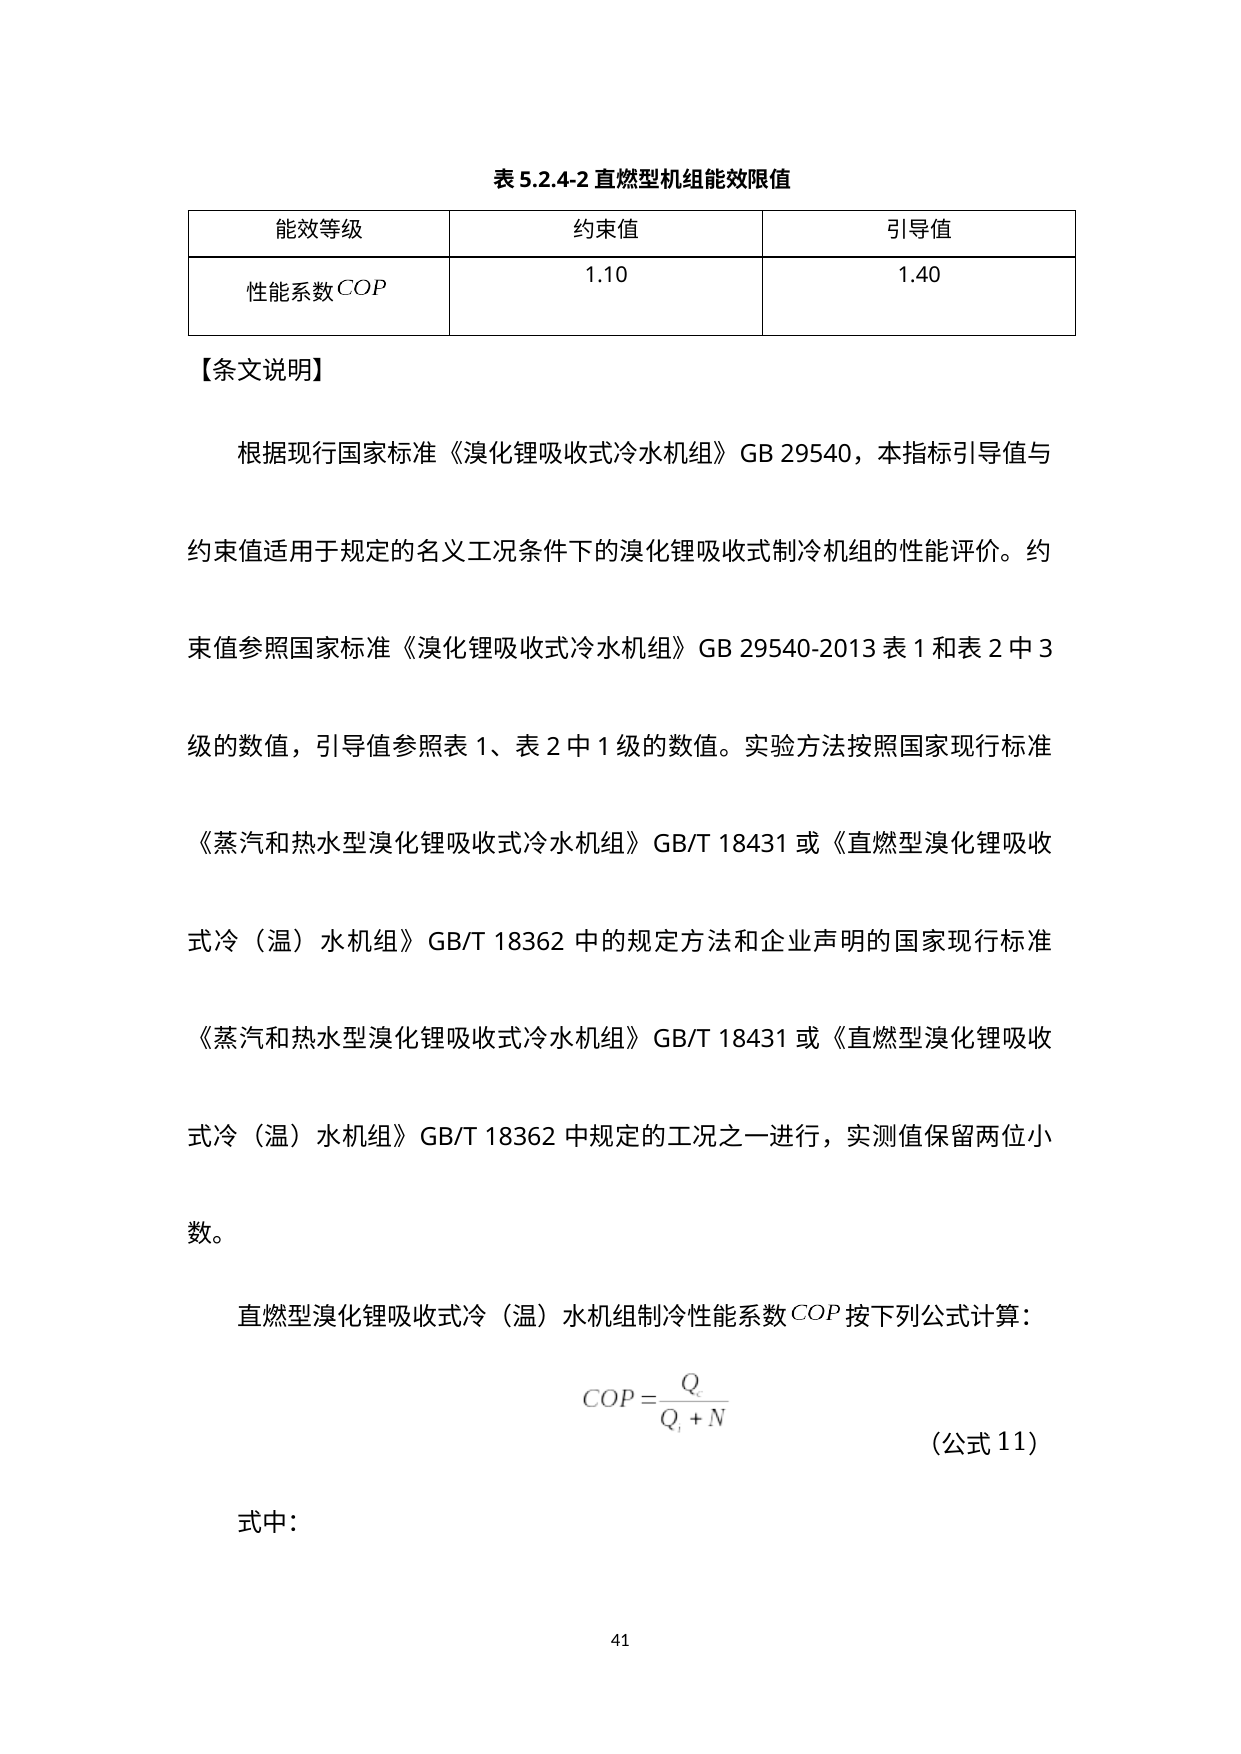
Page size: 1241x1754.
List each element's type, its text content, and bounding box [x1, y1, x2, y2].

text （公式11） [187, 1365, 1053, 1463]
table_header 能效等级 [189, 211, 449, 256]
table_cell 1.40 [763, 258, 1075, 335]
table_header 约束值 [450, 211, 762, 256]
text 【条文说明】 [187, 336, 1053, 401]
table_header 引导值 [763, 211, 1075, 256]
text 直燃型溴化锂吸收式冷（温）水机组制冷性能系数按下列公式计算： [187, 1282, 1053, 1347]
text 表5.2.4-2 直燃型机组能效限值 [187, 162, 1053, 194]
table_cell 性能系数 [189, 258, 449, 335]
table_cell 1.10 [450, 258, 762, 335]
text 根据现行国家标准《溴化锂吸收式冷水机组》GB 29540，本指标引导值与约束值适用于规定的名义工况条件下的溴化锂吸收式制冷机组的性能评价。约束值参照国家标准《溴化锂吸收式冷水机组》GB 29540-2013表1和表2中3级的数值，引导值参照表1、表2中1级的数值。实验方法按照国家现行标准《蒸汽和热水型溴化锂吸收式冷水机组》GB/T 18431或《直燃型溴化锂吸收式冷（温）水机组》GB/T 18362 中的规定方法和企业声明的国家现行标准《蒸汽和热水型溴化锂吸收式冷水机组》GB/T 18431或《直燃型溴化锂吸收式冷（温）水机组》GB/T 18362 中规定的工况之一进行，实测值保留两位小数。 [187, 419, 1053, 1264]
text 式中： [187, 1488, 1053, 1553]
